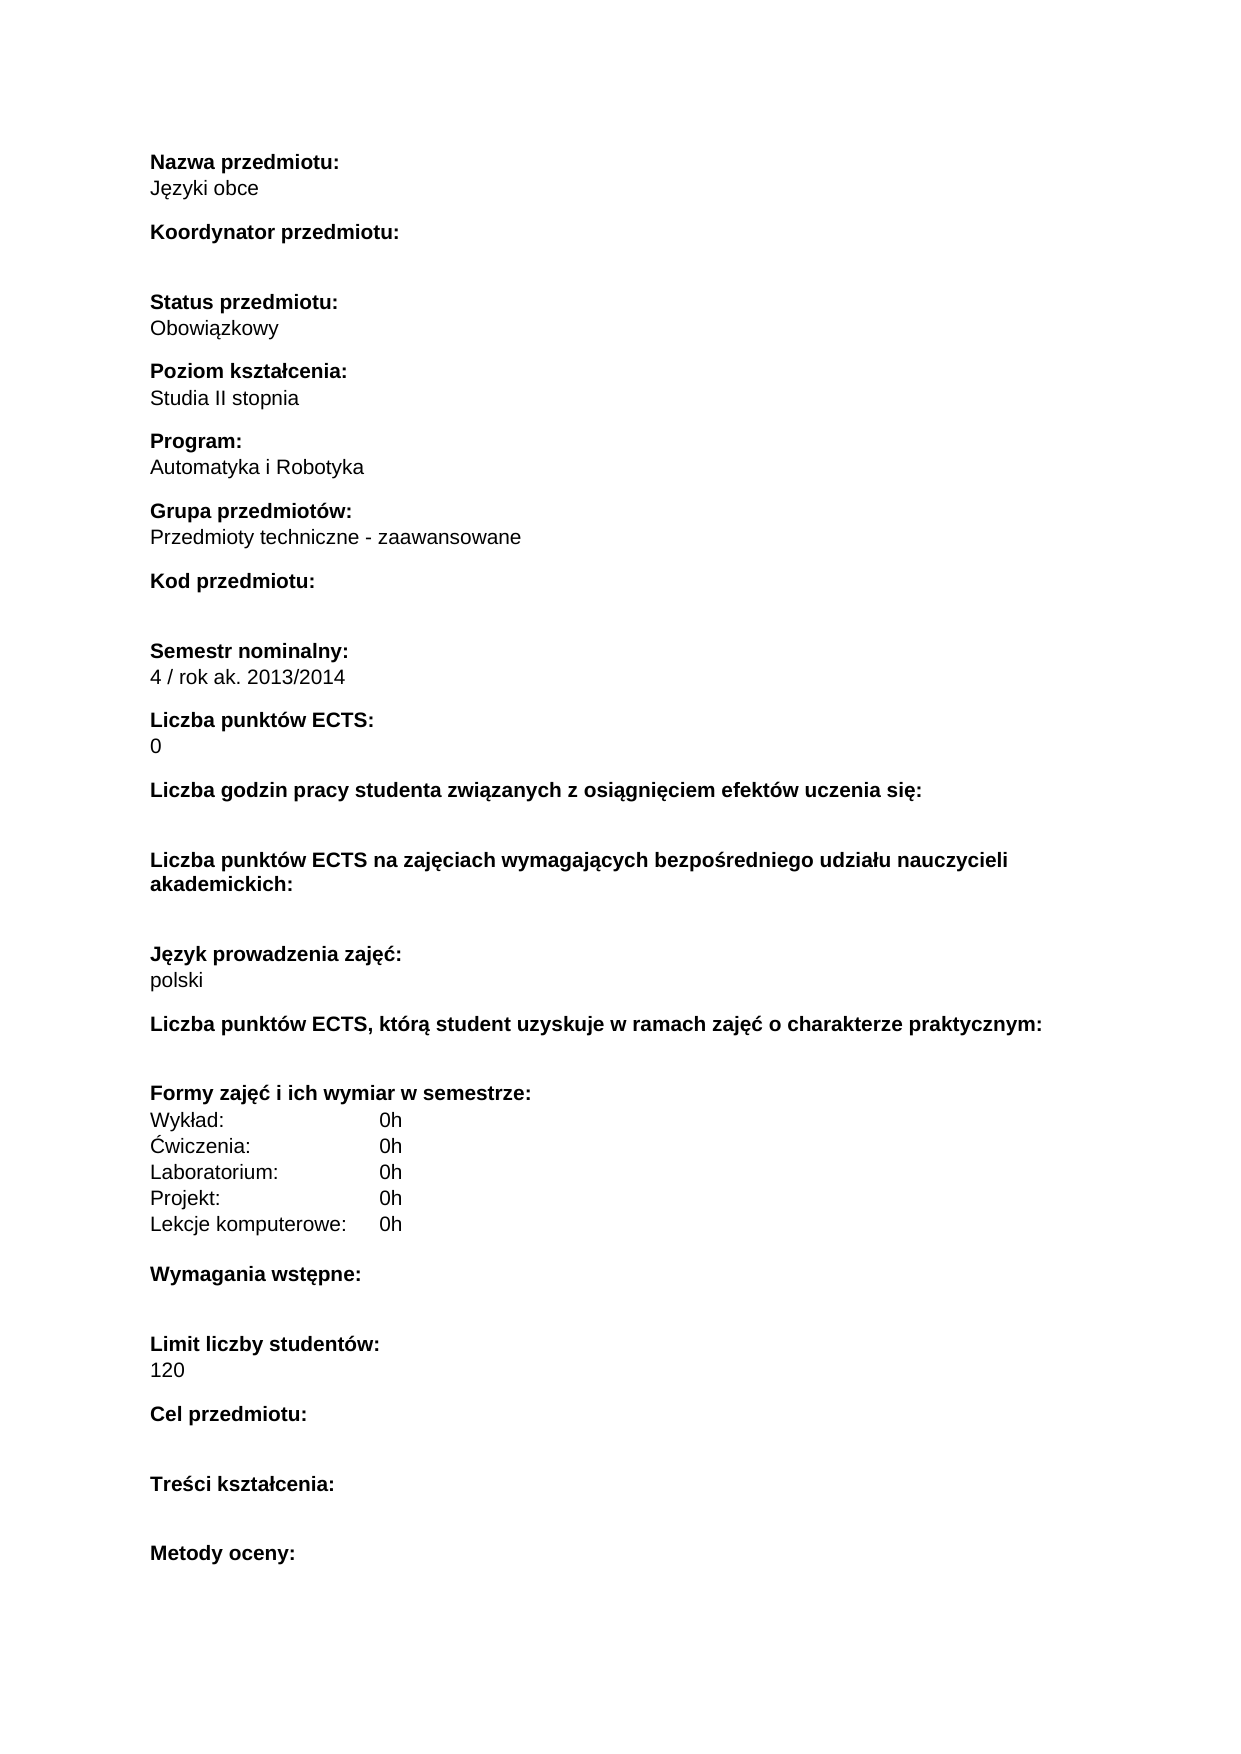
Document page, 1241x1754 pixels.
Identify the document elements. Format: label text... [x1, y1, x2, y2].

text Studia II stopnia [150, 385, 1090, 409]
text 4 / rok ak. 2013/2014 [150, 664, 1090, 688]
text Przedmioty techniczne - zaawansowane [150, 525, 1090, 549]
text polski [150, 968, 1090, 992]
text Język prowadzenia zajęć: [150, 942, 1090, 966]
text Języki obce [150, 176, 1090, 200]
table_cell 0h [369, 1132, 597, 1158]
text Liczba punktów ECTS, którą student uzyskuje w ramach zajęć o charakterze praktycznym: [150, 1011, 1090, 1035]
text Limit liczby studentów: [150, 1332, 1090, 1356]
text Semestr nominalny: [150, 638, 1090, 662]
table_cell 0h [369, 1158, 597, 1184]
table_cell 0h [369, 1184, 597, 1210]
text Treści kształcenia: [150, 1471, 1090, 1495]
text Liczba godzin pracy studenta związanych z osiągnięciem efektów uczenia się: [150, 778, 1090, 802]
text Nazwa przedmiotu: [150, 150, 1090, 174]
text Program: [150, 429, 1090, 453]
text Liczba punktów ECTS na zajęciach wymagających bezpośredniego udziału nauczycieli akademickich: [150, 848, 1090, 896]
table_cell Laboratorium: [140, 1160, 367, 1184]
table_cell 0h [369, 1210, 597, 1236]
text Automatyka i Robotyka [150, 455, 1090, 479]
text Wymagania wstępne: [150, 1262, 1090, 1286]
text Obowiązkowy [150, 316, 1090, 339]
table_cell Lekcje komputerowe: [140, 1212, 367, 1236]
text Koordynator przedmiotu: [150, 220, 1090, 244]
table_header 0h [369, 1108, 597, 1132]
text Status przedmiotu: [150, 289, 1090, 313]
text Kod przedmiotu: [150, 569, 1090, 593]
text Poziom kształcenia: [150, 359, 1090, 383]
table_cell Projekt: [140, 1186, 367, 1210]
table_header Wykład: [140, 1108, 367, 1132]
text Grupa przedmiotów: [150, 499, 1090, 523]
text Metody oceny: [150, 1541, 1090, 1565]
text Formy zajęć i ich wymiar w semestrze: [150, 1081, 1090, 1105]
text 0 [150, 734, 1090, 758]
text Cel przedmiotu: [150, 1402, 1090, 1426]
text 120 [150, 1358, 1090, 1382]
text Liczba punktów ECTS: [150, 708, 1090, 732]
table_cell Ćwiczenia: [140, 1134, 367, 1158]
